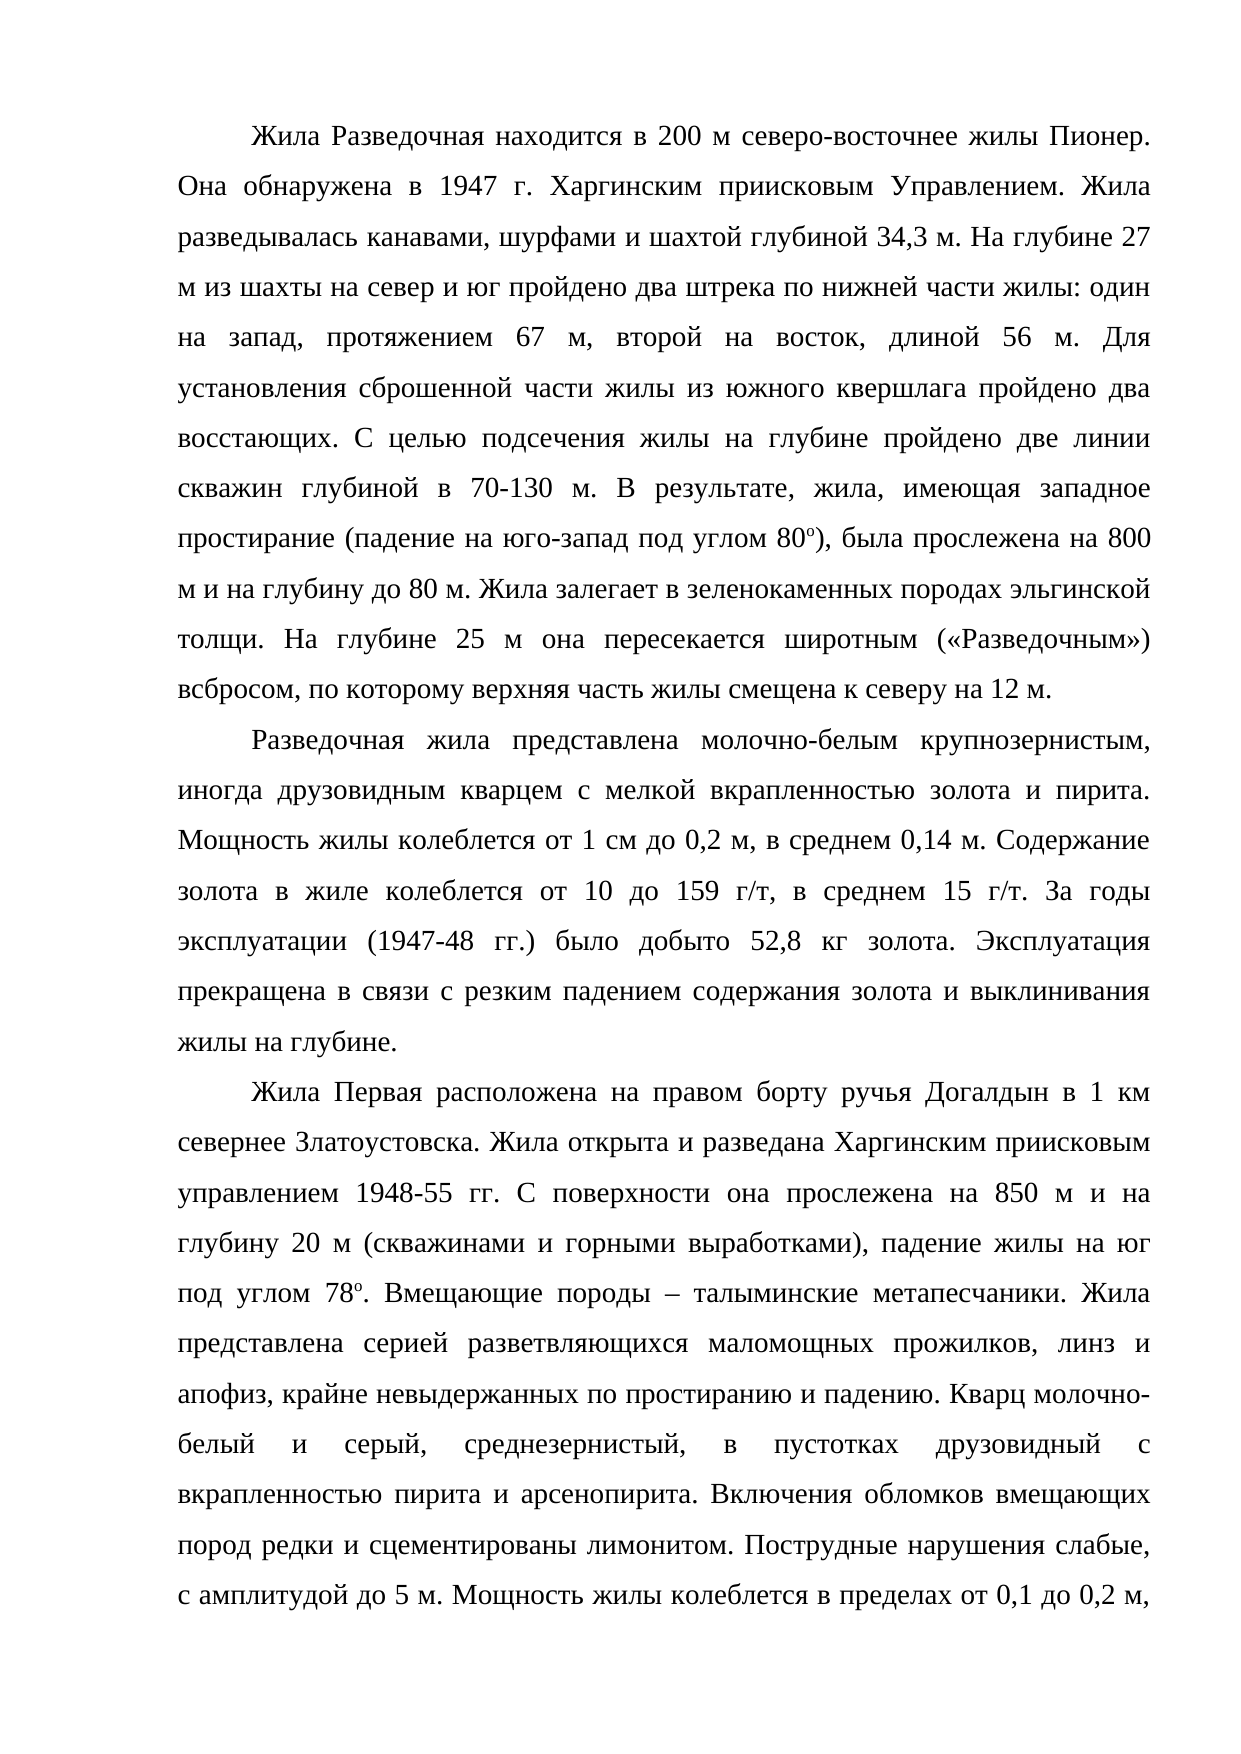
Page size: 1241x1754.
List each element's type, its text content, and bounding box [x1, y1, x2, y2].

text Жила Разведочная находится в северо-восточнее жилы Пионер. Она обнаружена в . Харгинским приисковым Управлением. Жила разведывалась канавами, шурфами и шахтой глубиной . На глубине из шахты на север и юг пройдено два штрека по нижней части жилы: один на запад, протяжением , второй на восток, длиной . Для установления сброшенной части жилы из южного квершлага пройдено два восстающих. С целью подсечения жилы на глубине пройдено две линии скважин глубиной в 70-. В результате, жила, имеющая западное простирание (падение на юго-запад под углом 80о), была прослежена на 800 м и на глубину до . Жила залегает в зеленокаменных породах эльгинской толщи. На глубине она пересекается широтным («Разведочным») всбросом, по которому верхняя часть жилы смещена к северу на . [177, 118, 1152, 705]
text Разведочная жила представлена молочно-белым крупнозернистым, иногда друзовидным кварцем с мелкой вкрапленностью золота и пирита. Мощность жилы колеблется от до , в среднем . Содержание золота в жиле колеблется от 10 до 159 г/т, в среднем 15 г/т. За годы эксплуатации (1947-48 гг.) было добыто золота. Эксплуатация прекращена в связи с резким падением содержания золота и выклинивания жилы на глубине. [177, 722, 1152, 1057]
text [177, 1074, 1152, 1611]
